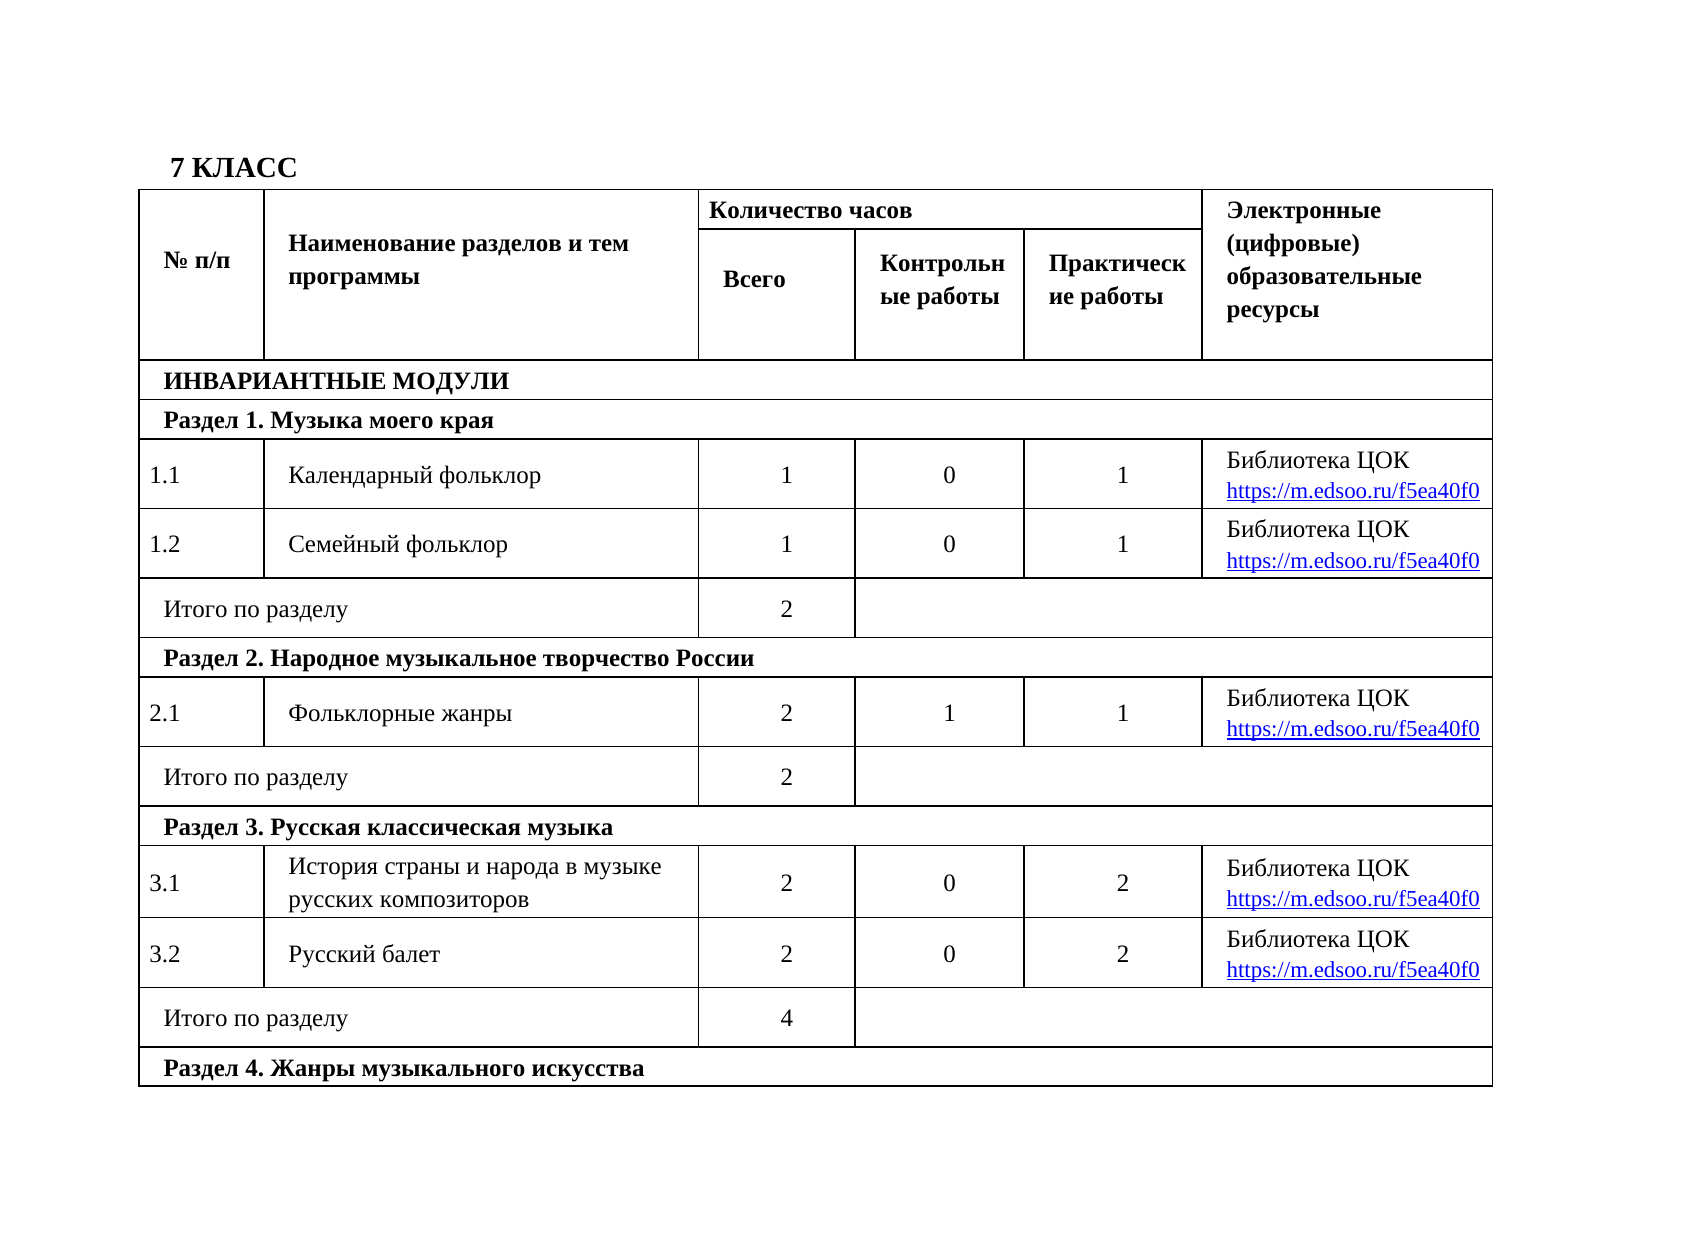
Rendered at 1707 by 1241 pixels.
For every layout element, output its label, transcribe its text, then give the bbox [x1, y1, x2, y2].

text 7 КЛАСС [162, 150, 1557, 183]
table_cell Практические работы [1025, 230, 1201, 359]
table_cell 4 [699, 988, 854, 1046]
table_cell 2 [699, 678, 854, 746]
table_cell Раздел 1. Музыка моего края [140, 400, 1492, 438]
table_cell 1 [856, 678, 1023, 746]
table_cell Библиотека ЦОК https://m.edsoo.ru/f5ea40f0 [1203, 509, 1492, 577]
table_cell 0 [856, 918, 1023, 986]
table_cell Семейный фольклор [265, 509, 698, 577]
table_cell Итого по разделу [140, 988, 698, 1046]
table_cell 2 [699, 747, 854, 805]
table_header Количество часов [699, 190, 1201, 228]
table_cell История страны и народа в музыке русских композиторов [265, 846, 698, 917]
table_cell 0 [856, 440, 1023, 508]
table_cell 1.2 [140, 509, 263, 577]
table_cell 3.1 [140, 846, 263, 917]
table_cell 1 [699, 509, 854, 577]
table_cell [1203, 846, 1492, 917]
table_cell [856, 988, 1492, 1046]
table_cell ИНВАРИАНТНЫЕ МОДУЛИ [140, 361, 1492, 399]
table_cell Библиотека ЦОК https://m.edsoo.ru/f5ea40f0 [1203, 440, 1492, 508]
table_cell Итого по разделу [140, 747, 698, 805]
table_cell 2 [1025, 846, 1201, 917]
table_header № п/п [140, 190, 263, 359]
table_cell 2 [699, 918, 854, 986]
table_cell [1203, 918, 1492, 986]
table_cell 1 [1025, 440, 1201, 508]
table_cell 1.1 [140, 440, 263, 508]
table_cell Всего [699, 230, 854, 359]
table_cell [856, 579, 1492, 637]
table_cell Итого по разделу [140, 579, 698, 637]
table_cell Раздел 3. Русская классическая музыка [140, 807, 1492, 844]
table_cell [856, 747, 1492, 805]
table_cell Русский балет [265, 918, 698, 986]
table_header Наименование разделов и тем программы [265, 190, 698, 359]
table_cell 1 [1025, 678, 1201, 746]
table_cell Библиотека ЦОК https://m.edsoo.ru/f5ea40f0 [1203, 678, 1492, 746]
table_cell Раздел 4. Жанры музыкального искусства [140, 1048, 1492, 1085]
table_cell 1 [699, 440, 854, 508]
table_cell 2 [1025, 918, 1201, 986]
table_cell Фольклорные жанры [265, 678, 698, 746]
table_header Электронные (цифровые) образовательные ресурсы [1203, 190, 1492, 359]
table_cell Контрольные работы [856, 230, 1023, 359]
table_cell 3.2 [140, 918, 263, 986]
table_cell 1 [1025, 509, 1201, 577]
table_cell 0 [856, 509, 1023, 577]
table_cell 0 [856, 846, 1023, 917]
table_cell 2.1 [140, 678, 263, 746]
table_cell 2 [699, 579, 854, 637]
table_cell Календарный фольклор [265, 440, 698, 508]
table_cell 2 [699, 846, 854, 917]
table_cell Раздел 2. Народное музыкальное творчество России [140, 638, 1492, 676]
